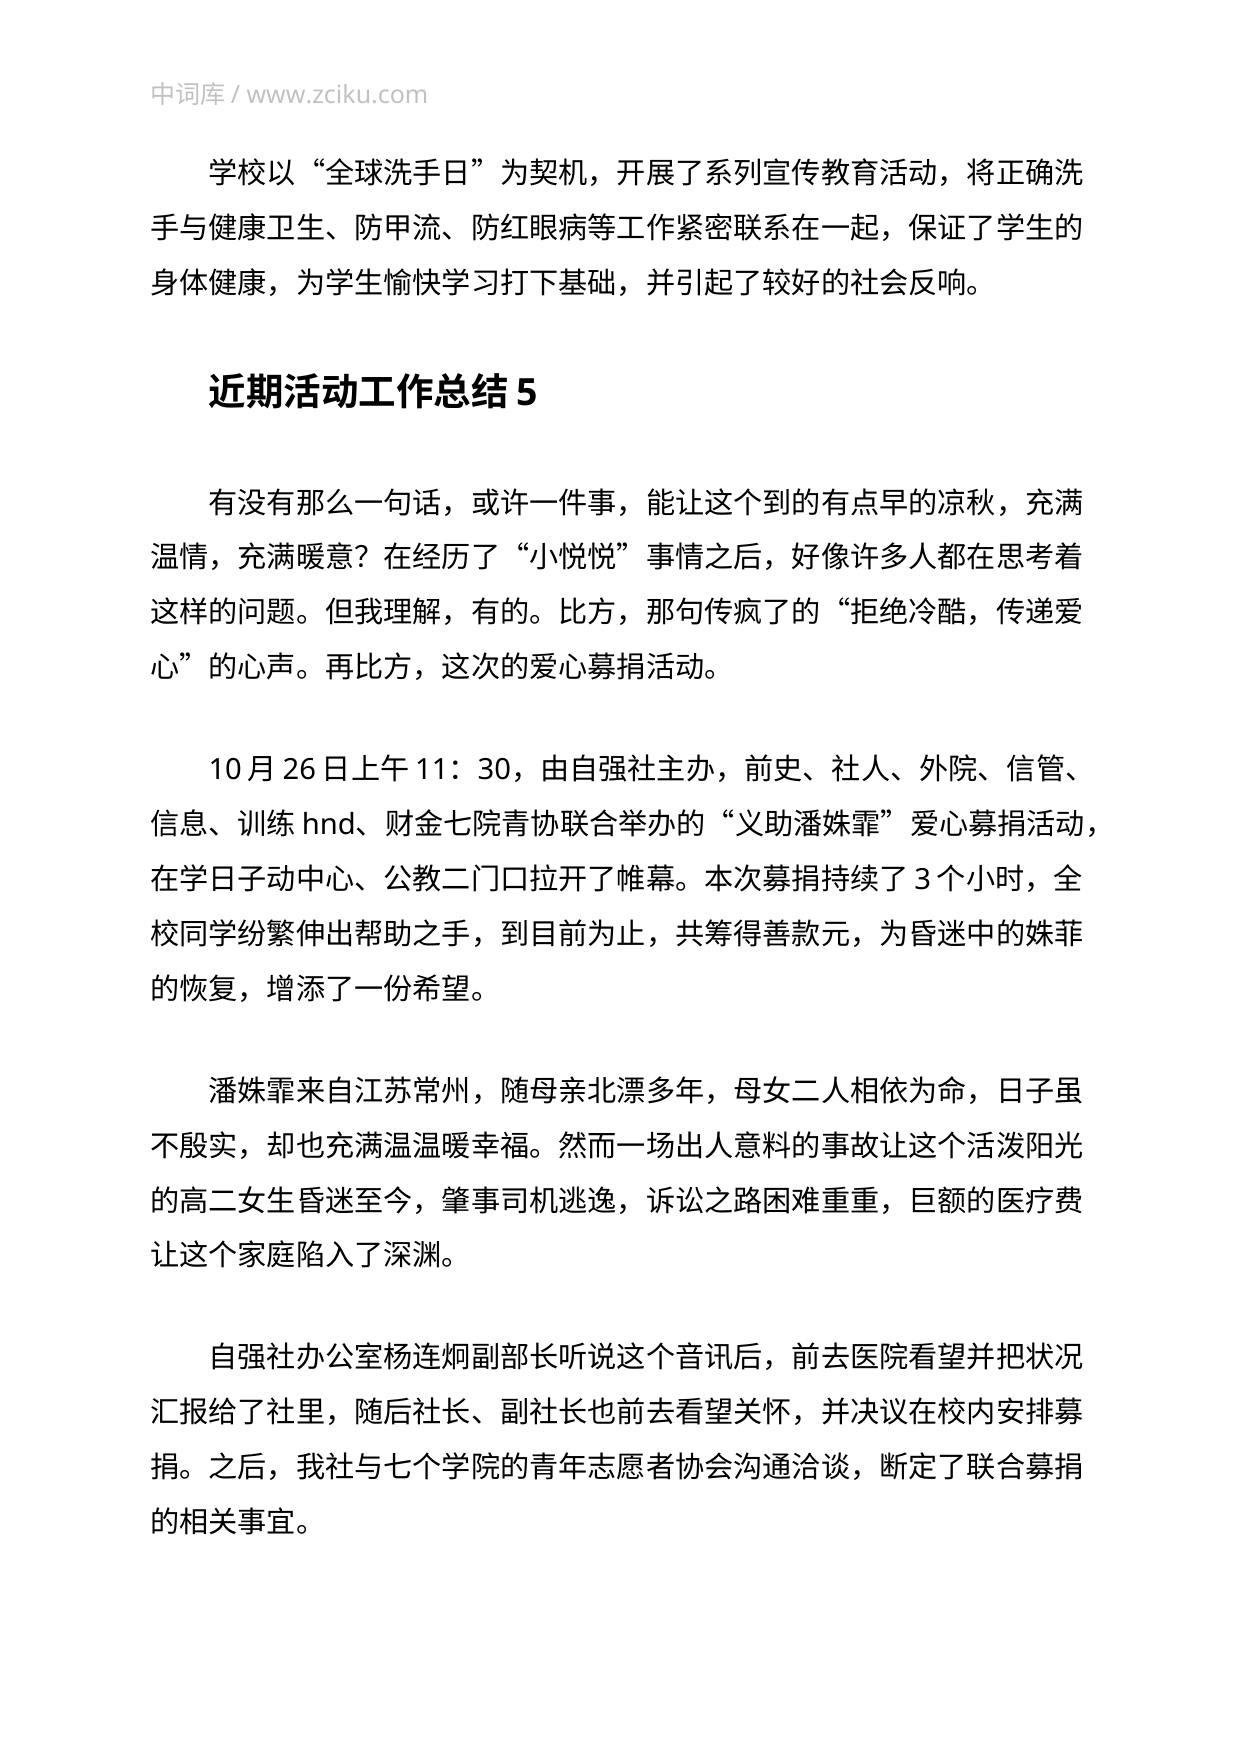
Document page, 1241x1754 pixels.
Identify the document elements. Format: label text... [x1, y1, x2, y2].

text 潘姝霏来自江苏常州，随母亲北漂多年，母女二人相依为命，日子虽不殷实，却也充满温温暖幸福。然而一场出人意料的事故让这个活泼阳光的高二女生昏迷至今，肇事司机逃逸，诉讼之路困难重重，巨额的医疗费让这个家庭陷入了深渊。 [150, 1067, 1090, 1274]
text 自强社办公室杨连炯副部长听说这个音讯后，前去医院看望并把状况汇报给了社里，随后社长、副社长也前去看望关怀，并决议在校内安排募捐。之后，我社与七个学院的青年志愿者协会沟通洽谈，断定了联合募捐的相关事宜。 [150, 1334, 1090, 1541]
text 有没有那么一句话，或许一件事，能让这个到的有点早的凉秋，充满温情，充满暖意？在经历了“小悦悦”事情之后，好像许多人都在思考着这样的问题。但我理解，有的。比方，那句传疯了的“拒绝冷酷，传递爱心”的心声。再比方，这次的爱心募捐活动。 [150, 479, 1090, 686]
text 学校以“全球洗手日”为契机，开展了系列宣传教育活动，将正确洗手与健康卫生、防甲流、防红眼病等工作紧密联系在一起，保证了学生的身体健康，为学生愉快学习打下基础，并引起了较好的社会反响。 [150, 150, 1090, 302]
text 10月26日上午11：30，由自强社主办，前史、社人、外院、信管、信息、训练hnd、财金七院青协联合举办的“义助潘姝霏”爱心募捐活动，在学日子动中心、公教二门口拉开了帷幕。本次募捐持续了3个小时，全校同学纷繁伸出帮助之手，到目前为止，共筹得善款元，为昏迷中的姝菲的恢复，增添了一份希望。 [150, 746, 1090, 1008]
text 近期活动工作总结5 [150, 362, 1090, 416]
